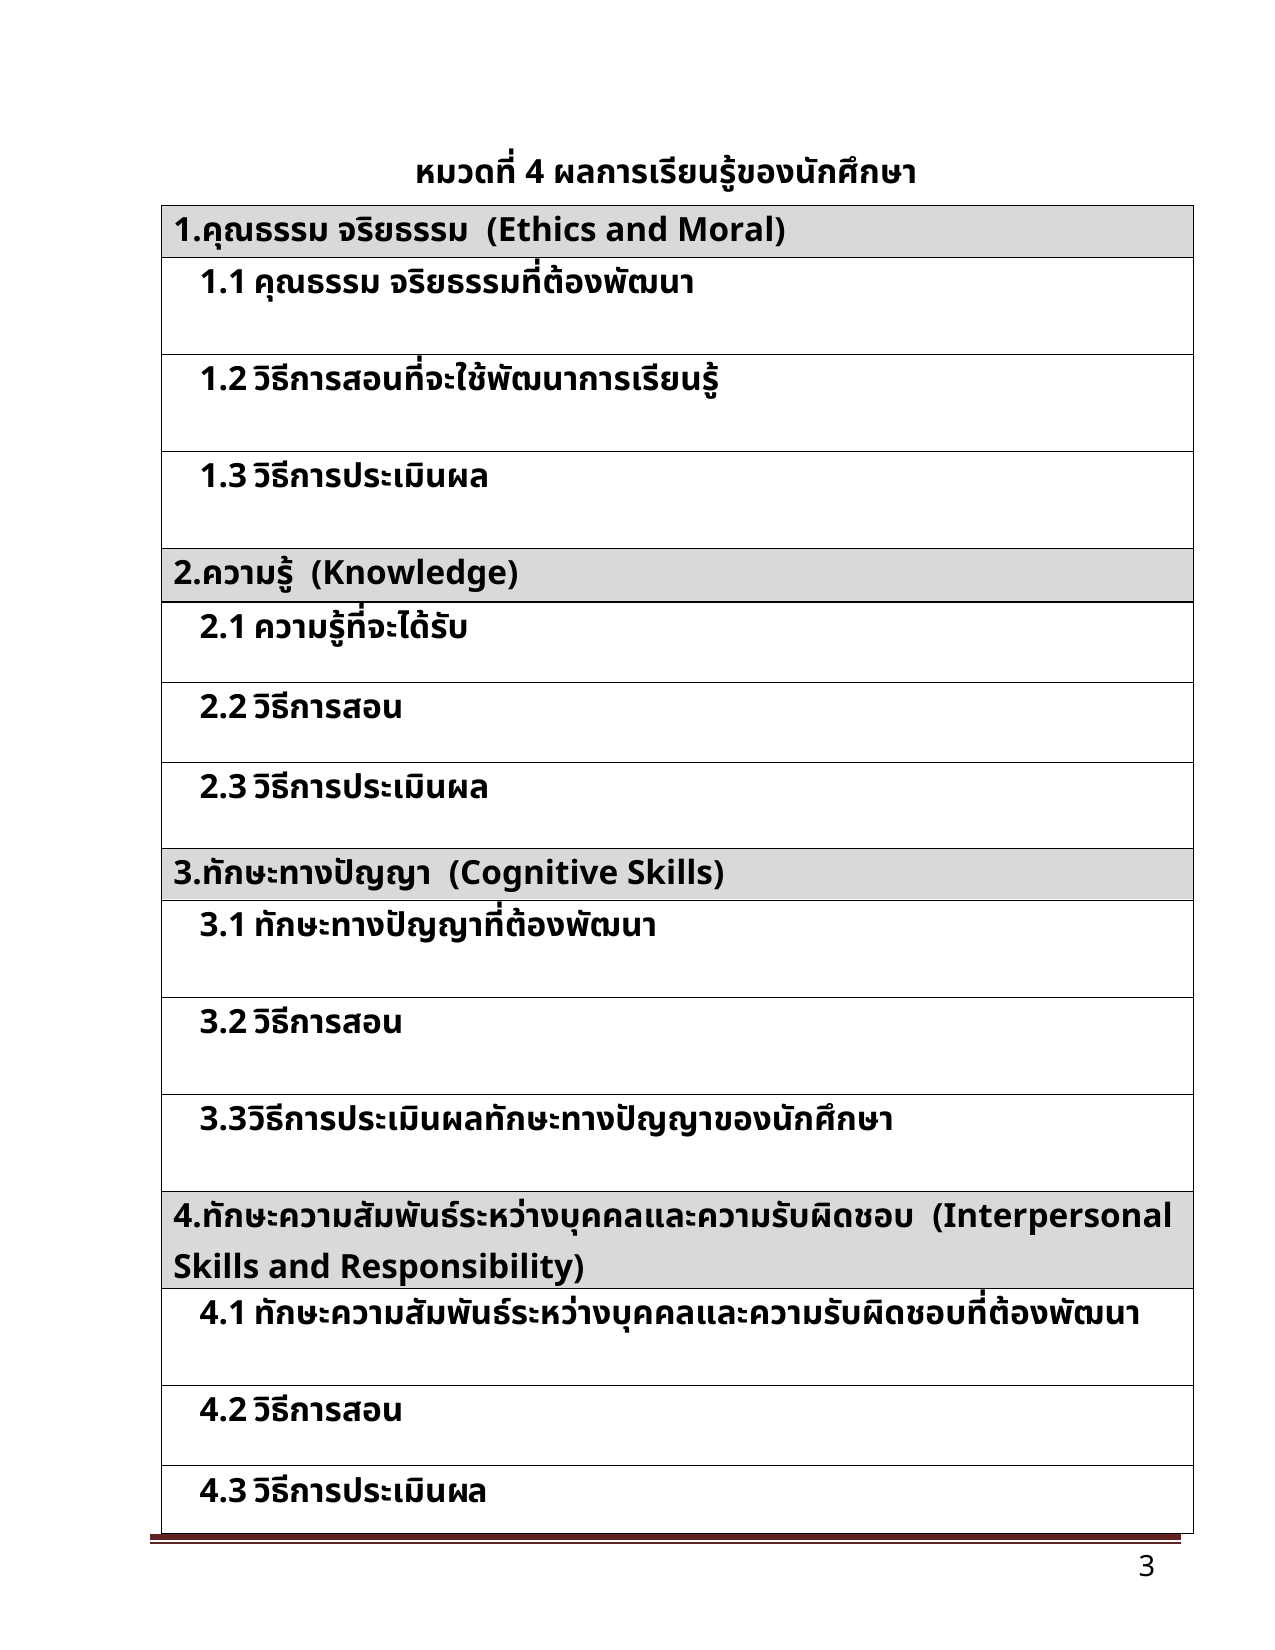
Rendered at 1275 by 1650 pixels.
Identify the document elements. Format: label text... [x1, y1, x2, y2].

table_cell 1.3วิธีการประเมินผล [162, 452, 1193, 548]
table_header 1.คุณธรรม จริยธรรม (Ethics and Moral) [162, 206, 1193, 257]
table_cell 2.1ความรู้ที่จะได้รับ [162, 603, 1193, 682]
table_cell 1.2วิธีการสอนที่จะใช้พัฒนาการเรียนรู้ [162, 355, 1193, 451]
table_cell 3.2วิธีการสอน [162, 998, 1193, 1094]
table_cell 3.1ทักษะทางปัญญาที่ต้องพัฒนา [162, 901, 1193, 997]
table_cell วิธีการประเมินผลทักษะทางปัญญาของนักศึกษา [162, 1095, 1193, 1191]
table_cell 3.ทักษะทางปัญญา (Cognitive Skills) [162, 849, 1193, 899]
table_cell 4.2วิธีการสอน [162, 1386, 1193, 1465]
table_cell 2.2วิธีการสอน [162, 683, 1193, 762]
subtitle หมวดที่ 4 ผลการเรียนรู้ของนักศึกษา [150, 148, 1181, 199]
table_cell 4.3วิธีการประเมินผล [162, 1466, 1193, 1533]
table_cell 4.ทักษะความสัมพันธ์ระหว่างบุคคลและความรับผิดชอบ (Interpersonal Skills and Responsibility) [162, 1192, 1193, 1288]
table_cell 2.3วิธีการประเมินผล [162, 763, 1193, 848]
table_cell 1.1คุณธรรม จริยธรรมที่ต้องพัฒนา [162, 258, 1193, 354]
table_cell 4.1ทักษะความสัมพันธ์ระหว่างบุคคลและความรับผิดชอบที่ต้องพัฒนา [162, 1289, 1193, 1385]
table_cell 2.ความรู้ (Knowledge) [162, 549, 1193, 601]
